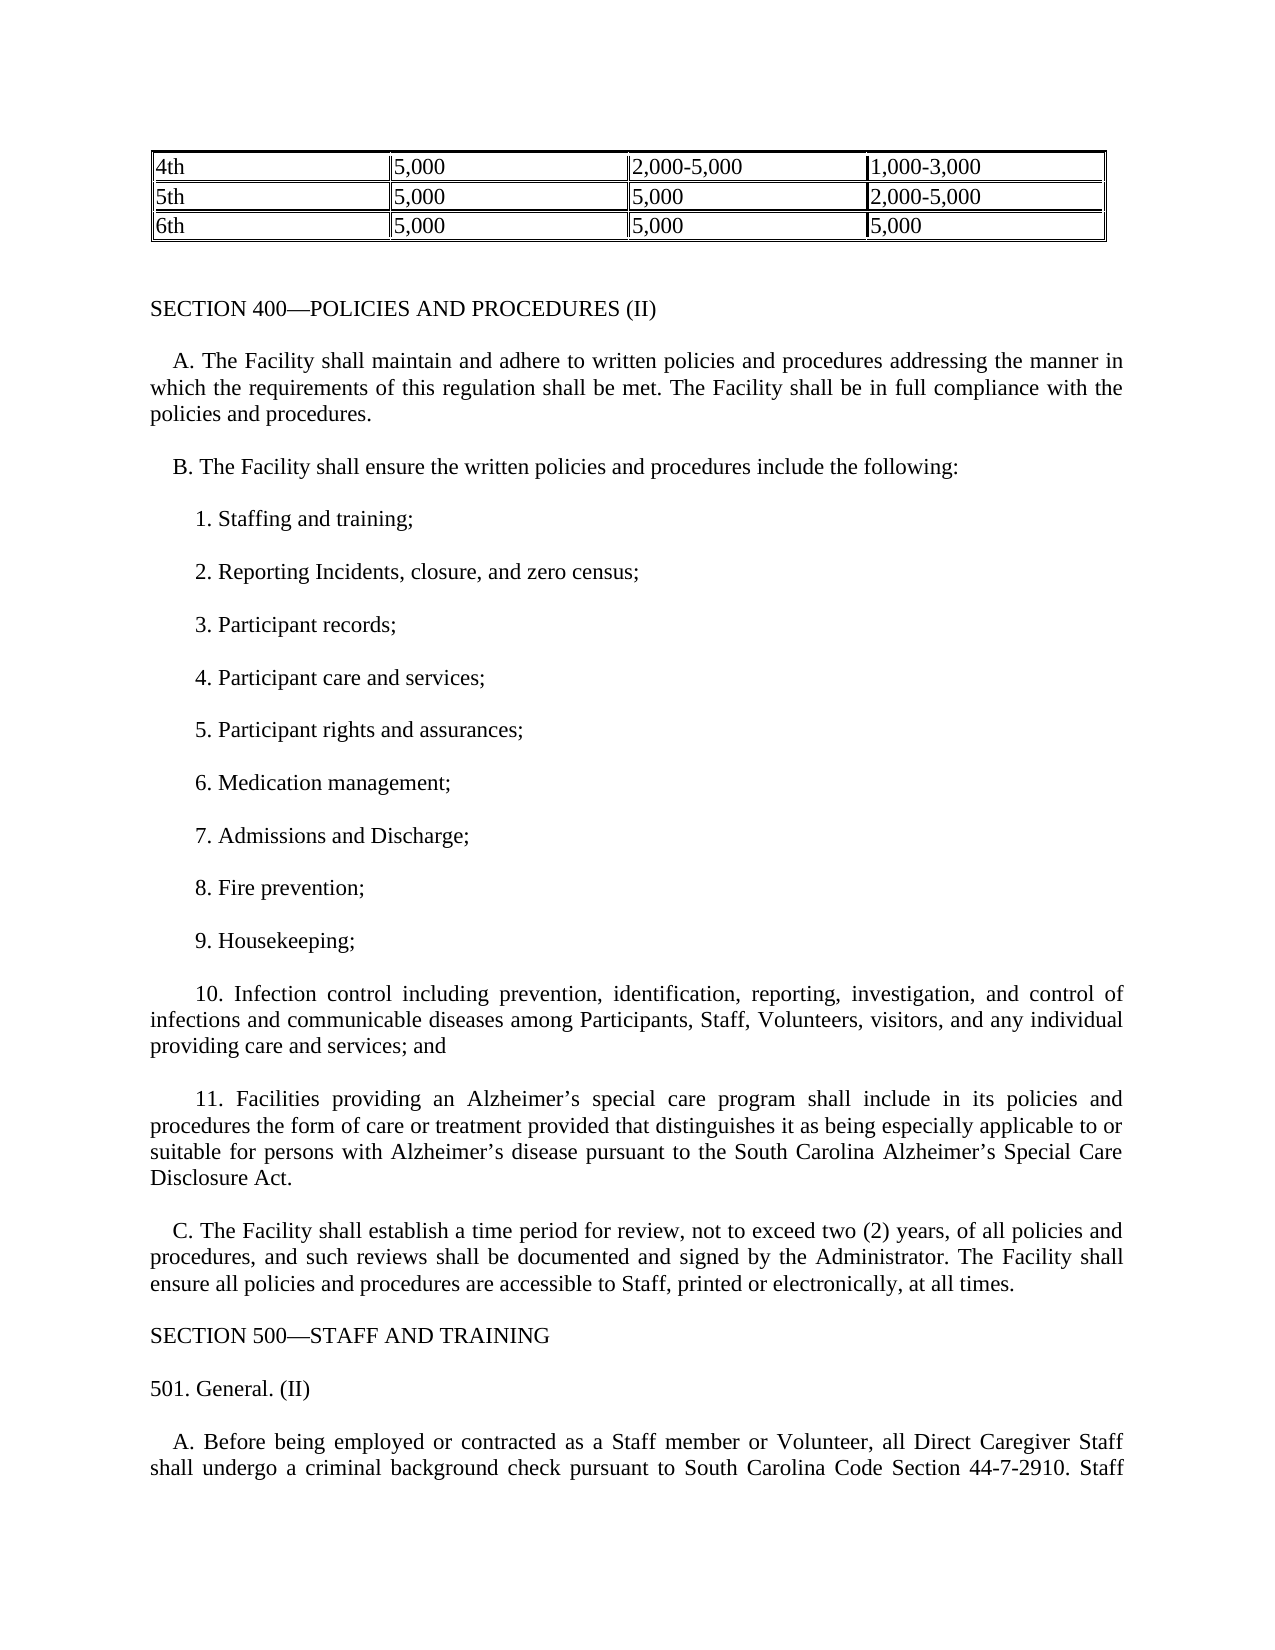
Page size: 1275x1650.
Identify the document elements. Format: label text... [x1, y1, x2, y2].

text 6. Medication management; [150, 769, 1125, 795]
table_cell 5,000 [392, 183, 627, 209]
table_cell 4th [154, 153, 391, 179]
text 7. Admissions and Discharge; [150, 822, 1125, 848]
text 9. Housekeeping; [150, 927, 1125, 953]
table_cell 5,000 [391, 153, 629, 179]
text 11. Facilities providing an Alzheimer’s special care program shall include in its policies and procedures the form of care or treatment provided that distinguishes it as being especially applicable to or suitable for persons with Alzheimer’s disease pursuant to the South Carolina Alzheimer’s Special Care Disclosure Act. [150, 1085, 1125, 1191]
table_cell 2,000-5,000 [869, 180, 1104, 209]
table_cell 6th [154, 209, 391, 239]
text C. The Facility shall establish a time period for review, not to exceed two (2) years, of all policies and procedures, and such reviews shall be documented and signed by the Administrator. The Facility shall ensure all policies and procedures are accessible to Staff, printed or electronically, at all times. [150, 1217, 1125, 1296]
text 3. Participant records; [150, 611, 1125, 637]
text B. The Facility shall ensure the written policies and procedures include the following: [150, 453, 1125, 479]
text SECTION 400—POLICIES AND PROCEDURES (II) [150, 295, 1125, 321]
text 5. Participant rights and assurances; [150, 716, 1125, 743]
table_cell 5,000 [391, 213, 629, 239]
table_cell 5th [154, 180, 389, 209]
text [150, 1428, 1125, 1481]
text 4. Participant care and services; [150, 664, 1125, 690]
text 8. Fire prevention; [150, 874, 1125, 901]
text A. The Facility shall maintain and adhere to written policies and procedures addressing the manner in which the requirements of this regulation shall be met. The Facility shall be in full compliance with the policies and procedures. [150, 347, 1125, 426]
text 2. Reporting Incidents, closure, and zero census; [150, 558, 1125, 584]
text 1. Staffing and training; [150, 506, 1125, 532]
text 10. Infection control including prevention, identification, reporting, investigation, and control of infections and communicable diseases among Participants, Staff, Volunteers, visitors, and any individual providing care and services; and [150, 980, 1125, 1059]
table_cell 5,000 [629, 213, 867, 239]
table_cell 2,000-5,000 [629, 152, 867, 179]
table_cell 5,000 [867, 209, 1104, 239]
text SECTION 500—STAFF AND TRAINING [150, 1322, 1125, 1349]
table_cell 1,000-3,000 [867, 153, 1104, 179]
text 501. General. (II) [150, 1375, 1125, 1402]
table_cell 5,000 [630, 183, 866, 209]
